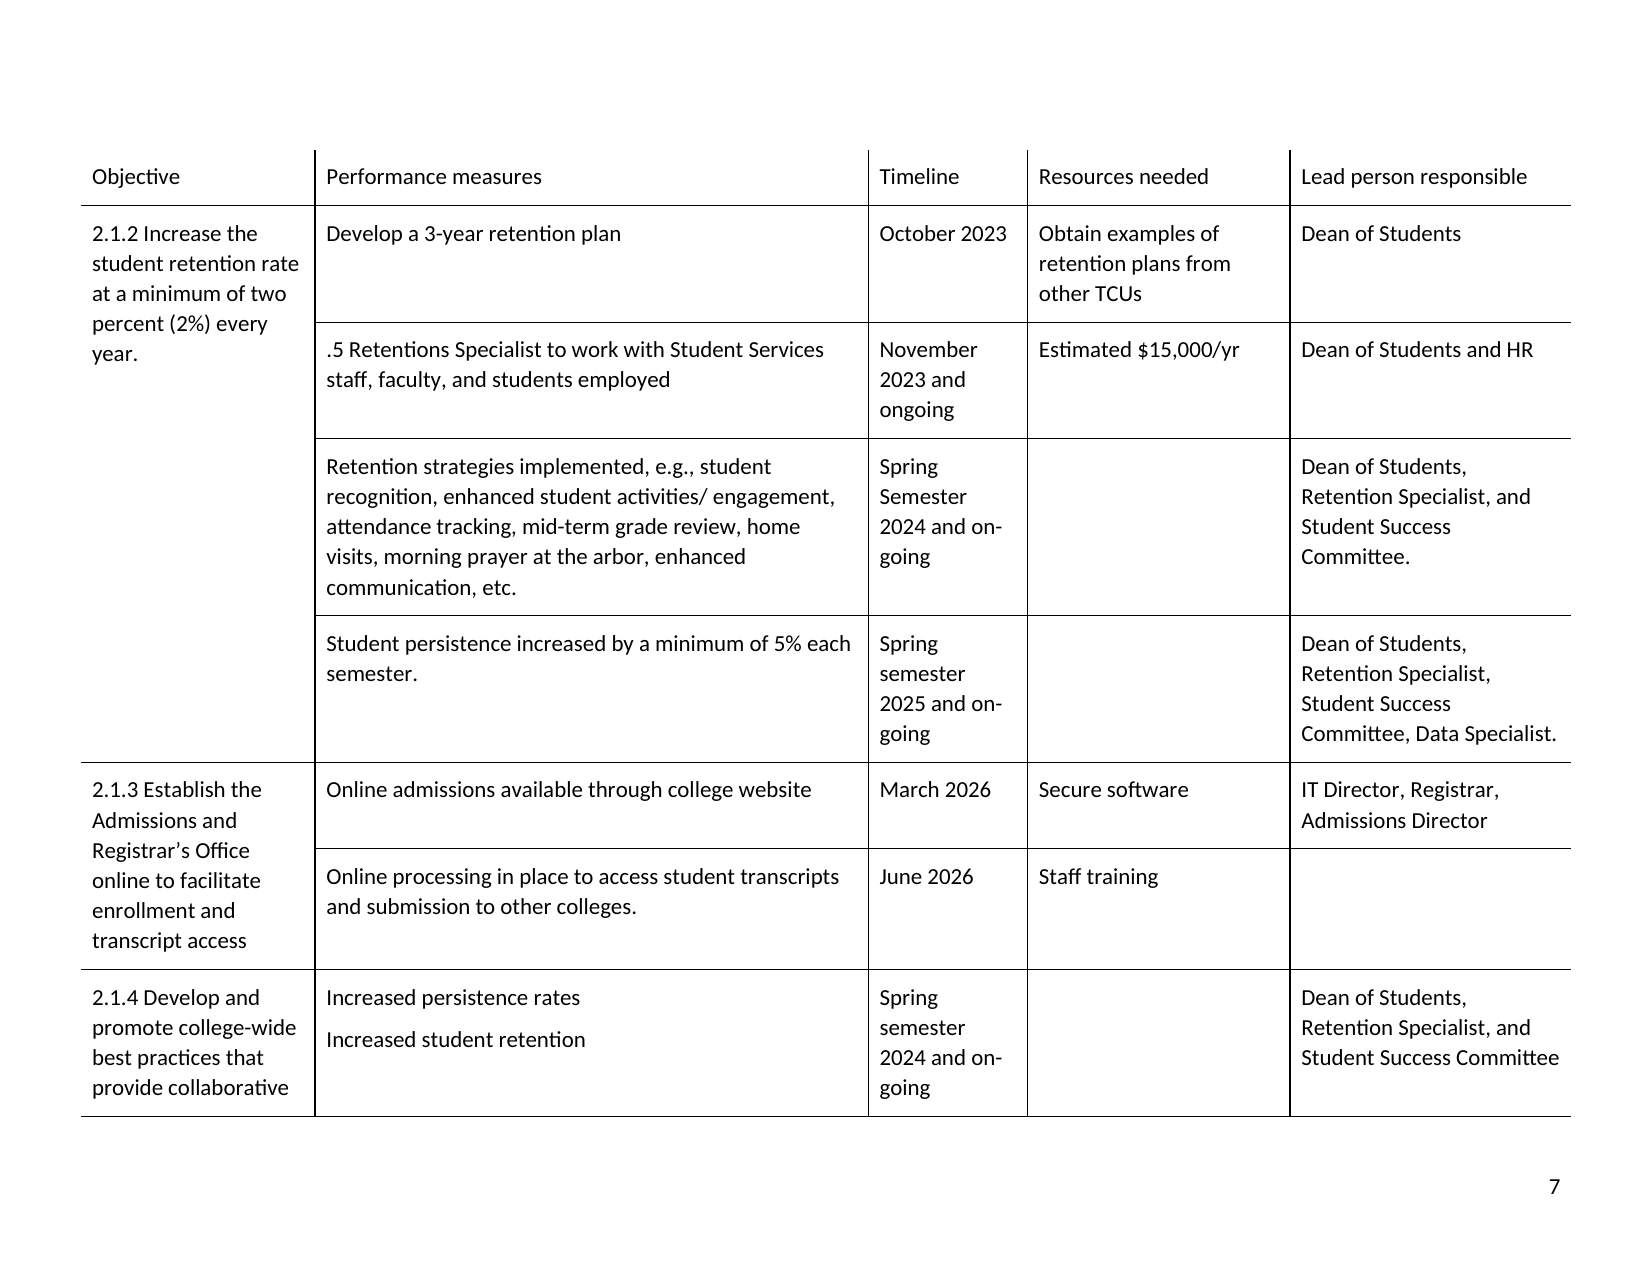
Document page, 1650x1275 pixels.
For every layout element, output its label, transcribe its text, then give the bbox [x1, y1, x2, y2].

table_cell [81, 970, 314, 1116]
table_cell Dean of Students, Retention Specialist, Student Success Committee, Data Specialist. [1291, 616, 1571, 762]
table_cell Student persistence increased by a minimum of 5% each semester. [316, 616, 868, 762]
table_cell Dean of Students and HR [1291, 323, 1571, 438]
table_cell October 2023 [869, 206, 1027, 322]
table_header Performance measures [316, 150, 868, 205]
table_cell Online processing in place to access student transcripts and submission to other colleges. [316, 849, 868, 969]
table_header Lead person responsible [1291, 150, 1571, 205]
table_cell 2.1.2 Increase the student retention rate at a minimum of two percent (2%) every year. [81, 206, 314, 762]
table_cell March 2026 [869, 763, 1027, 848]
table_header Timeline [869, 150, 1027, 205]
table_cell Dean of Students, Retention Specialist, and Student Success Committee. [1291, 439, 1571, 615]
table_header Resources needed [1028, 150, 1289, 205]
table_cell Develop a 3-year retention plan [316, 206, 868, 322]
table_cell June 2026 [869, 849, 1027, 969]
table_cell .5 Retentions Specialist to work with Student Services staff, faculty, and students employed [316, 323, 868, 438]
table_cell Online admissions available through college website [316, 763, 868, 848]
table_cell [1291, 849, 1571, 969]
table_cell Secure software [1028, 763, 1289, 848]
table_cell Estimated $15,000/yr [1028, 323, 1289, 438]
table_cell [1028, 439, 1289, 615]
table_cell Retention strategies implemented, e.g., student recognition, enhanced student activities/ engagement, attendance tracking, mid-term grade review, home visits, morning prayer at the arbor, enhanced communication, etc. [316, 439, 868, 615]
table_cell [1028, 616, 1289, 762]
table_cell Obtain examples of retention plans from other TCUs [1028, 206, 1289, 322]
table_cell Staff training [1028, 849, 1289, 969]
table_header Objective [81, 150, 314, 205]
table_cell Spring semester 2025 and on-going [869, 616, 1027, 762]
table_cell Spring Semester 2024 and on-going [869, 439, 1027, 615]
table_cell IT Director, Registrar, Admissions Director [1291, 763, 1571, 848]
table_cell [1291, 970, 1571, 1116]
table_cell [316, 970, 868, 1116]
table_cell Dean of Students [1291, 206, 1571, 322]
table_cell Spring semester 2024 and on-going [869, 970, 1027, 1116]
table_cell November 2023 and ongoing [869, 323, 1027, 438]
table_cell 2.1.3 Establish the Admissions and Registrar’s Office online to facilitate enrollment and transcript access [81, 763, 314, 969]
table_cell [1028, 970, 1289, 1116]
